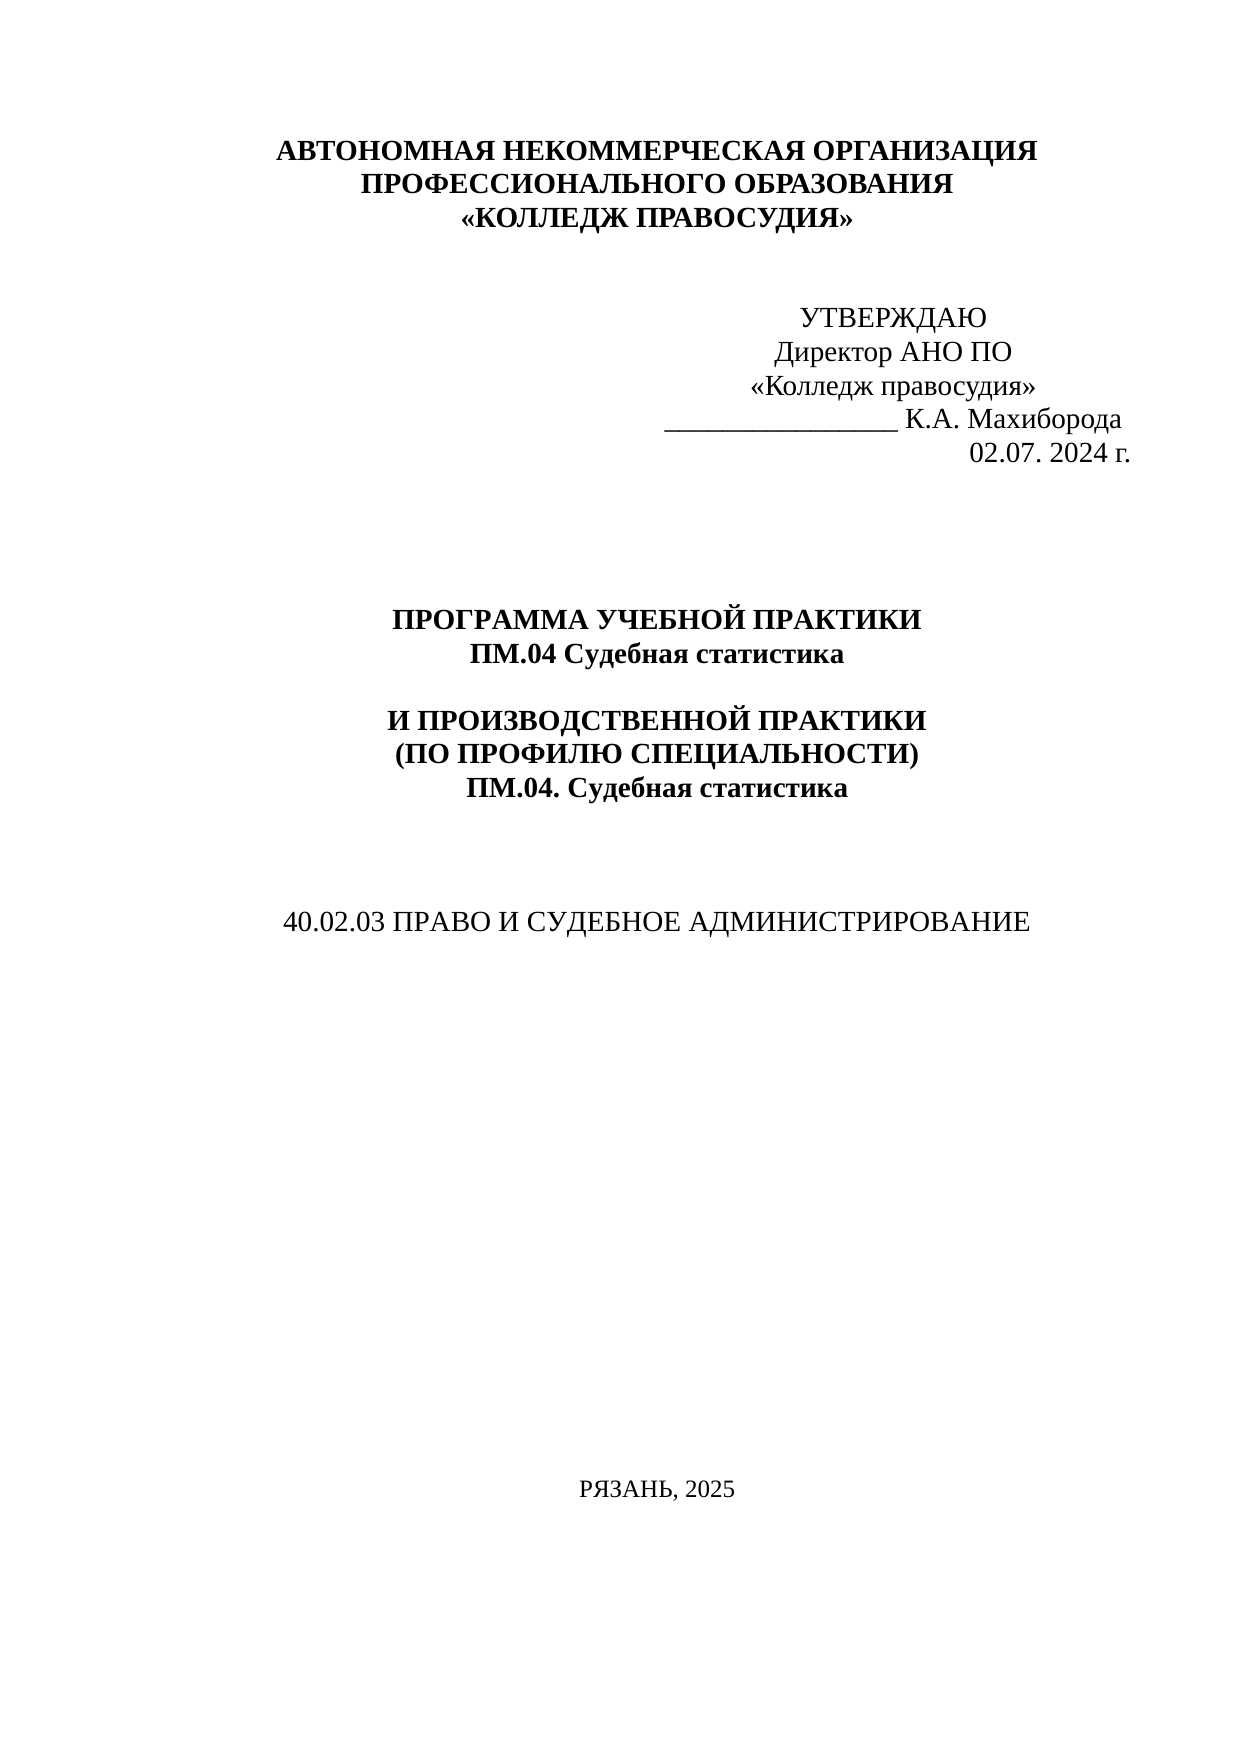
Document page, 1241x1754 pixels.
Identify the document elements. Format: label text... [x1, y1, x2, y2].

text И ПРОИЗВОДСТВЕННОЙ ПРАКТИКИ [177, 703, 1137, 737]
text 02.07. 2024 г. [650, 435, 1137, 468]
text 40.02.03 ПРАВО И судебное администрирование [177, 904, 1137, 938]
text ПМ.04. Судебная статистика [177, 770, 1137, 804]
text рязань, 2025 [177, 1474, 1137, 1503]
text «Колледж правосудия» [650, 368, 1137, 401]
text УТВЕРЖДАЮ [650, 301, 1137, 334]
text ПРОГРАММА УЧЕБНОЙ ПРАКТИКИ [177, 602, 1137, 636]
text ПМ.04 Судебная статистика [177, 636, 1137, 669]
text автономная некоммерческая организация профессионального образования [177, 133, 1137, 200]
text Директор АНО ПО [650, 334, 1137, 368]
text (ПО ПРОФИЛЮ СПЕЦИАЛЬНОСТИ) [177, 737, 1137, 770]
text «КОЛЛЕДЖ ПРАВОСУДИЯ» [177, 200, 1137, 233]
text ________________ К.А. Махиборода [650, 401, 1137, 435]
